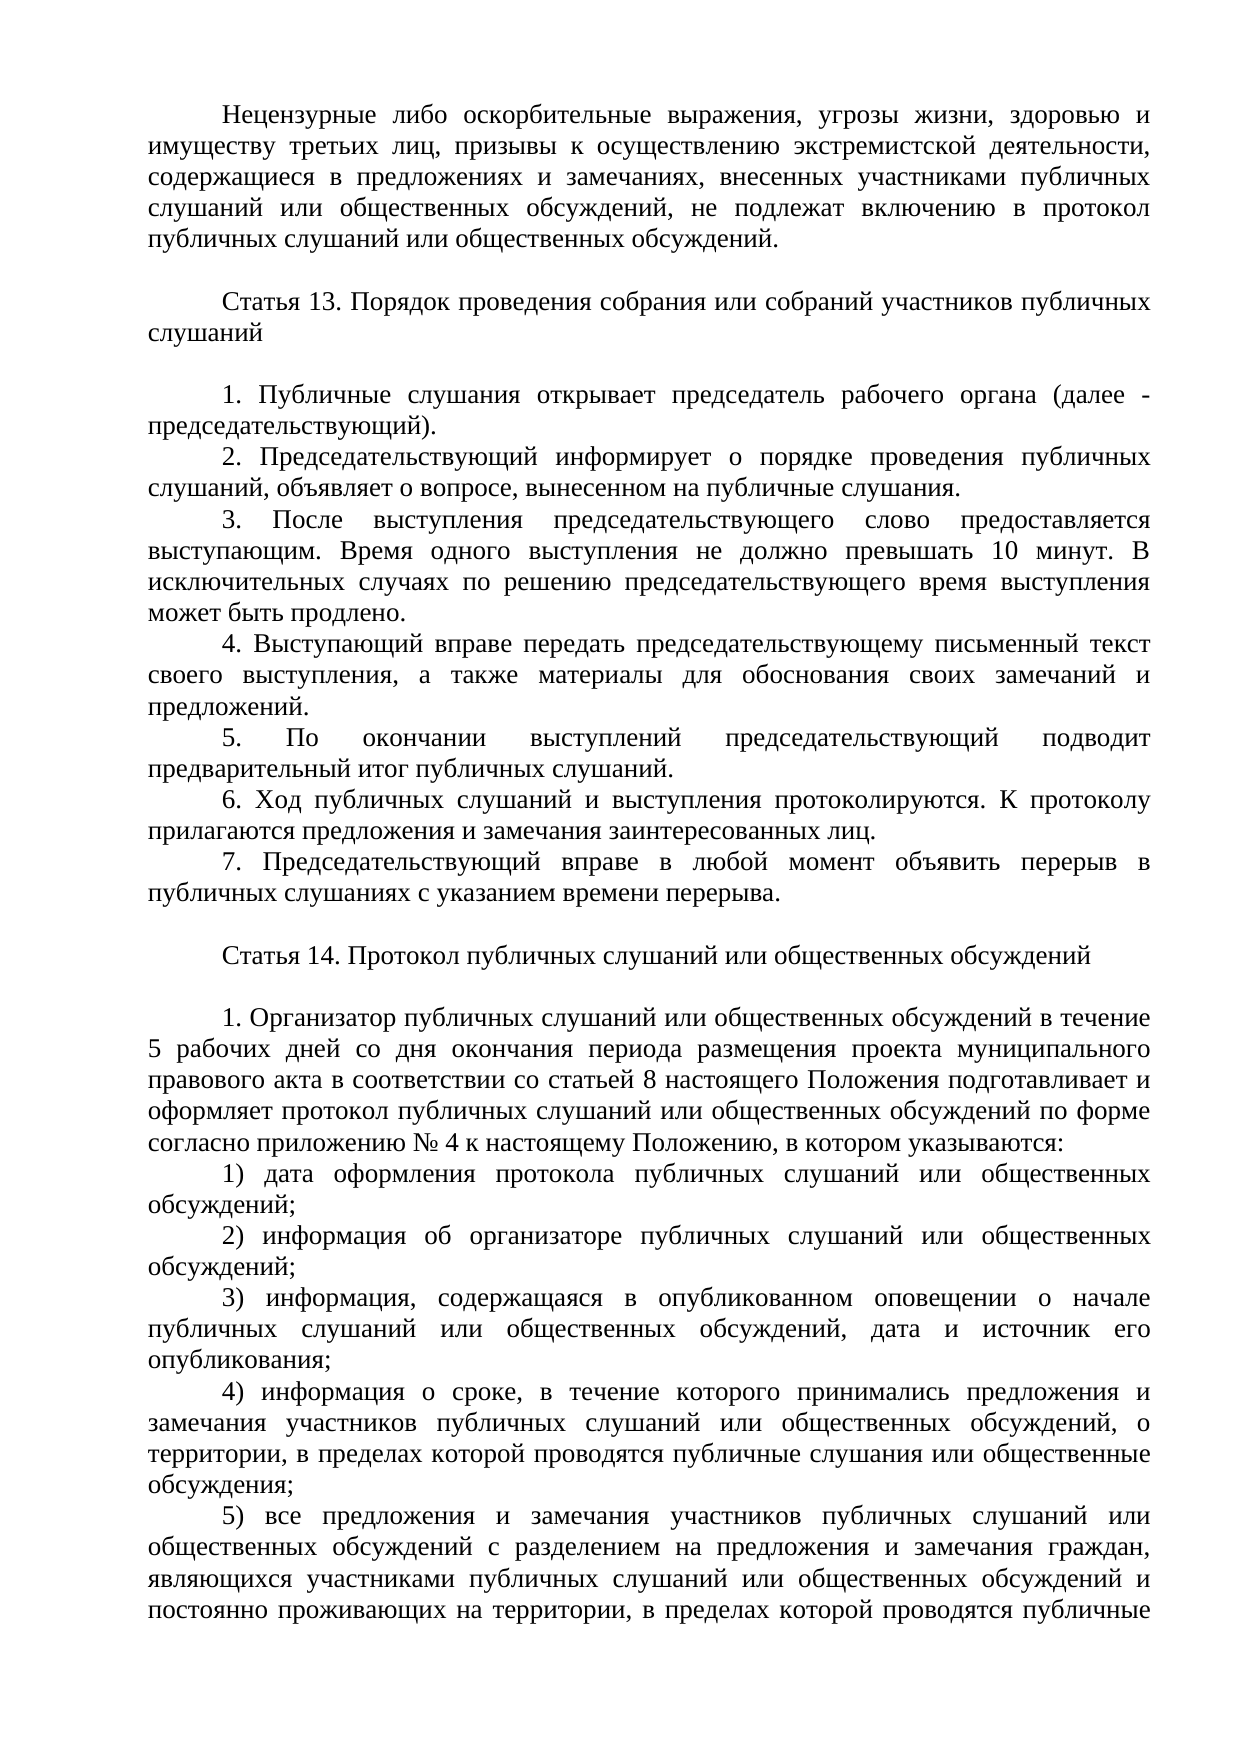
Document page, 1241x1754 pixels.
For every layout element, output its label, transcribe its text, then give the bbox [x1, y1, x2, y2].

text 6. Ход публичных слушаний и выступления протоколируются. К протоколу прилагаются предложения и замечания заинтересованных лиц. [148, 783, 1152, 845]
text 2) информация об организаторе публичных слушаний или общественных обсуждений; [148, 1219, 1152, 1281]
text 1. Публичные слушания открывает председатель рабочего органа (далее - председательствующий). [148, 378, 1152, 440]
text Статья 14. Протокол публичных слушаний или общественных обсуждений [148, 939, 1152, 970]
text Статья 13. Порядок проведения собрания или собраний участников публичных слушаний [148, 285, 1152, 347]
text 4) информация о сроке, в течение которого принимались предложения и замечания участников публичных слушаний или общественных обсуждений, о территории, в пределах которой проводятся публичные слушания или общественные обсуждения; [148, 1375, 1152, 1499]
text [148, 1499, 1152, 1624]
text 2. Председательствующий информирует о порядке проведения публичных слушаний, объявляет о вопросе, вынесенном на публичные слушания. [148, 440, 1152, 503]
text 3) информация, содержащаяся в опубликованном оповещении о начале публичных слушаний или общественных обсуждений, дата и источник его опубликования; [148, 1281, 1152, 1375]
text 5. По окончании выступлений председательствующий подводит предварительный итог публичных слушаний. [148, 721, 1152, 783]
text 1. Организатор публичных слушаний или общественных обсуждений в течение 5 рабочих дней со дня окончания периода размещения проекта муниципального правового акта в соответствии со статьей 8 настоящего Положения подготавливает и оформляет протокол публичных слушаний или общественных обсуждений по форме согласно приложению № 4 к настоящему Положению, в котором указываются: [148, 1001, 1152, 1157]
text 1) дата оформления протокола публичных слушаний или общественных обсуждений; [148, 1157, 1152, 1219]
text 7. Председательствующий вправе в любой момент объявить перерыв в публичных слушаниях с указанием времени перерыва. [148, 845, 1152, 908]
text 3. После выступления председательствующего слово предоставляется выступающим. Время одного выступления не должно превышать 10 минут. В исключительных случаях по решению председательствующего время выступления может быть продлено. [148, 503, 1152, 627]
text Нецензурные либо оскорбительные выражения, угрозы жизни, здоровью и имуществу третьих лиц, призывы к осуществлению экстремистской деятельности, содержащиеся в предложениях и замечаниях, внесенных участниками публичных слушаний или общественных обсуждений, не подлежат включению в протокол публичных слушаний или общественных обсуждений. [148, 98, 1152, 253]
text 4. Выступающий вправе передать председательствующему письменный текст своего выступления, а также материалы для обоснования своих замечаний и предложений. [148, 627, 1152, 721]
